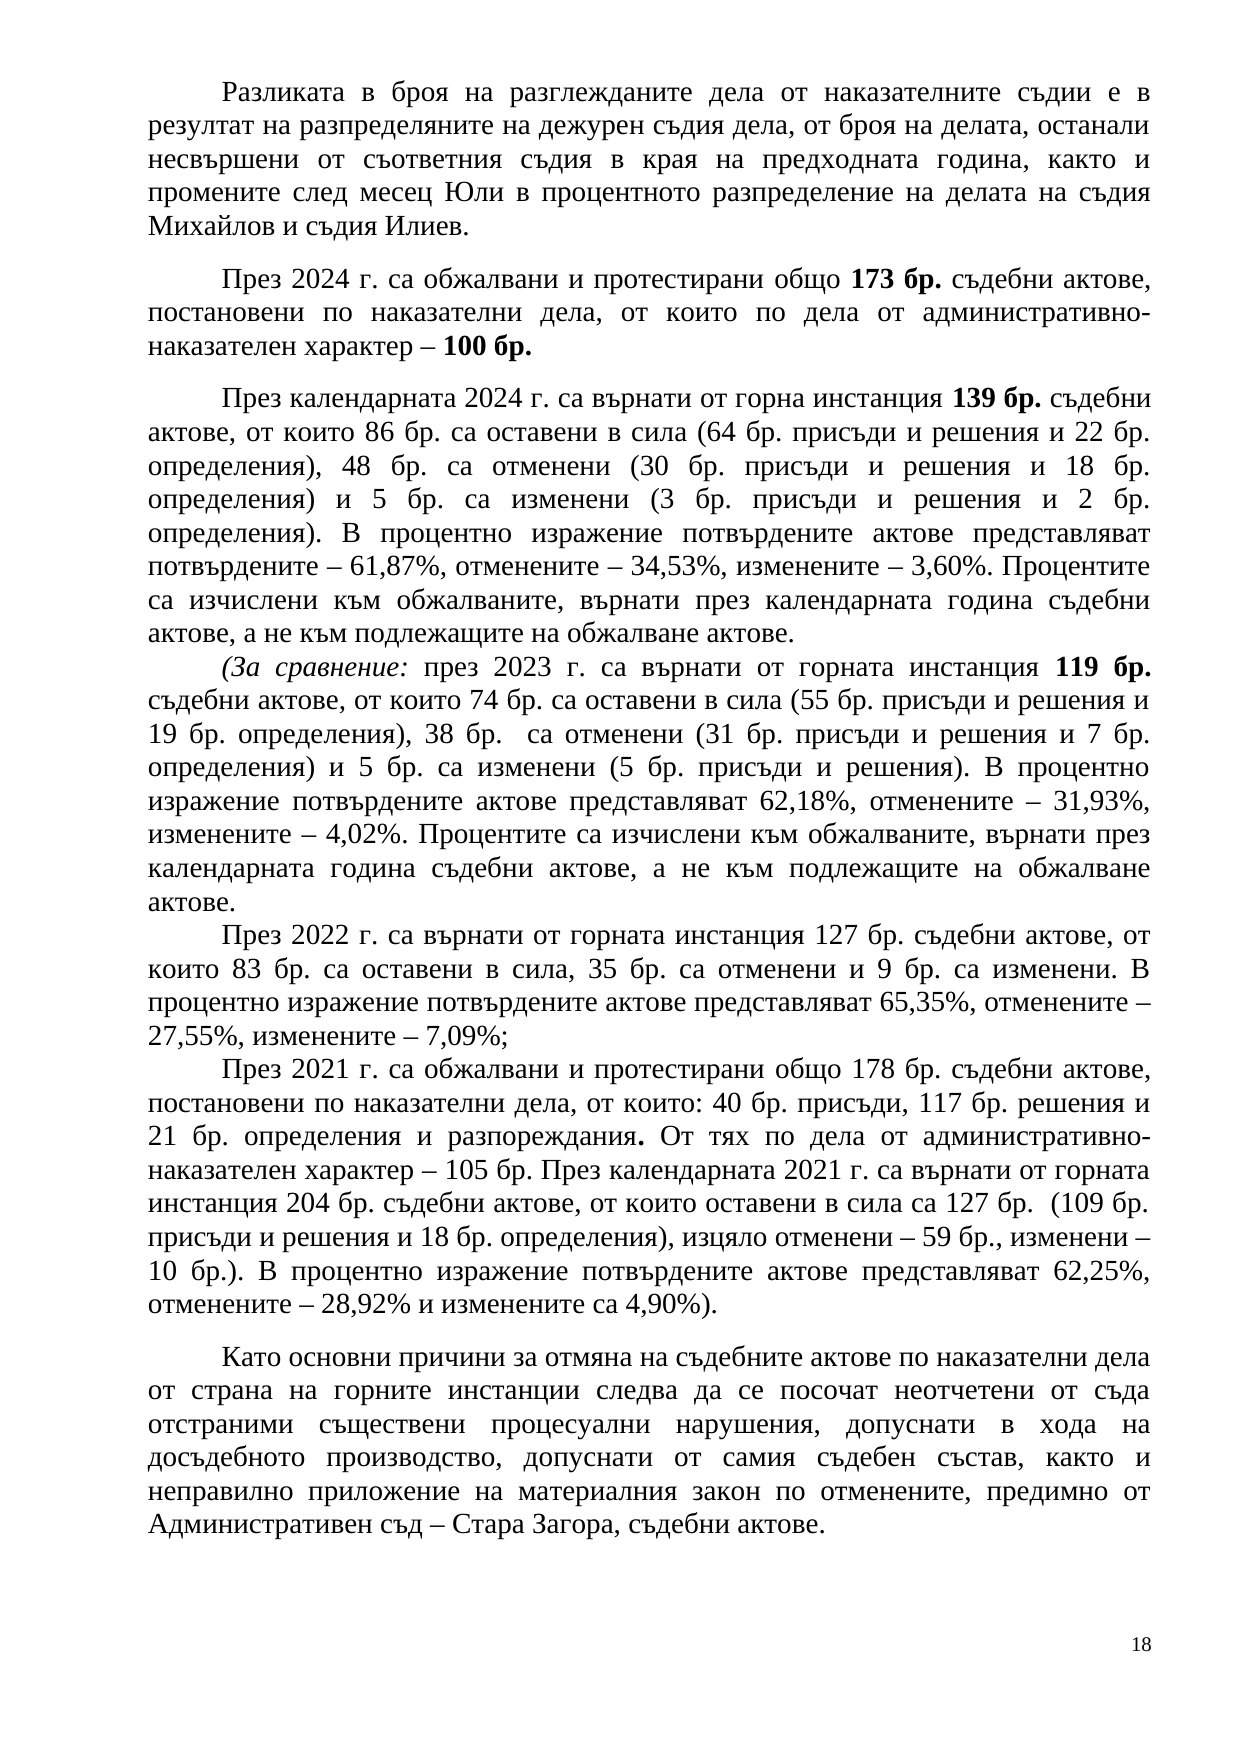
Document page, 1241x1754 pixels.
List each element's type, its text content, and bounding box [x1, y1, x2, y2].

text През календарната 2024 г. са върнати от горна инстанция 139 бр. съдебни актове, от които 86 бр. са оставени в сила (64 бр. присъди и решения и 22 бр. определения), 48 бр. са отменени (30 бр. присъди и решения и 18 бр. определения) и 5 бр. са изменени (3 бр. присъди и решения и 2 бр. определения). В процентно изражение потвърдените актове представляват потвърдените – 61,87%, отменените – 34,53%, изменените – 3,60%. Процентите са изчислени към обжалваните, върнати през календарната година съдебни актове, а не към подлежащите на обжалване актове. [148, 381, 1152, 649]
text През 2024 г. са обжалвани и протестирани общо 173 бр. съдебни актове, постановени по наказателни дела, от които по дела от административно-наказателен характер – 100 бр. [148, 261, 1152, 361]
text Като основни причини за отмяна на съдебните актове по наказателни дела от страна на горните инстанции следва да се посочат неотчетени от съда отстраними съществени процесуални нарушения, допуснати в хода на досъдебното производство, допуснати от самия съдебен състав, както и неправилно приложение на материалния закон по отменените, предимно от Административен съд – Стара Загора, съдебни актове. [148, 1339, 1152, 1540]
text През 2022 г. са върнати от горната инстанция 127 бр. съдебни актове, от които 83 бр. са оставени в сила, 35 бр. са отменени и 9 бр. са изменени. В процентно изражение потвърдените актове представляват 65,35%, отменените – 27,55%, изменените – 7,09%; [148, 917, 1152, 1051]
text Разликата в броя на разглежданите дела от наказателните съдии е в резултат на разпределяните на дежурен съдия дела, от броя на делата, останали несвършени от съответния съдия в края на предходната година, както и промените след месец Юли в процентното разпределение на делата на съдия Михайлов и съдия Илиев. [148, 74, 1152, 242]
text (За сравнение: през 2023 г. са върнати от горната инстанция 119 бр. съдебни актове, от които 74 бр. са оставени в сила (55 бр. присъди и решения и 19 бр. определения), 38 бр. са отменени (31 бр. присъди и решения и 7 бр. определения) и 5 бр. са изменени (5 бр. присъди и решения). В процентно изражение потвърдените актове представляват 62,18%, отменените – 31,93%, изменените – 4,02%. Процентите са изчислени към обжалваните, върнати през календарната година съдебни актове, а не към подлежащите на обжалване актове. [148, 649, 1152, 917]
text През 2021 г. са обжалвани и протестирани общо 178 бр. съдебни актове, постановени по наказателни дела, от които: 40 бр. присъди, 117 бр. решения и 21 бр. определения и разпореждания. От тях по дела от административно- наказателен характер – 105 бр. През календарната 2021 г. са върнати от горната инстанция 204 бр. съдебни актове, от които оставени в сила са 127 бр. (109 бр. присъди и решения и 18 бр. определения), изцяло отменени – 59 бр., изменени – 10 бр.). В процентно изражение потвърдените актове представляват 62,25%, отменените – 28,92% и изменените са 4,90%). [148, 1051, 1152, 1320]
